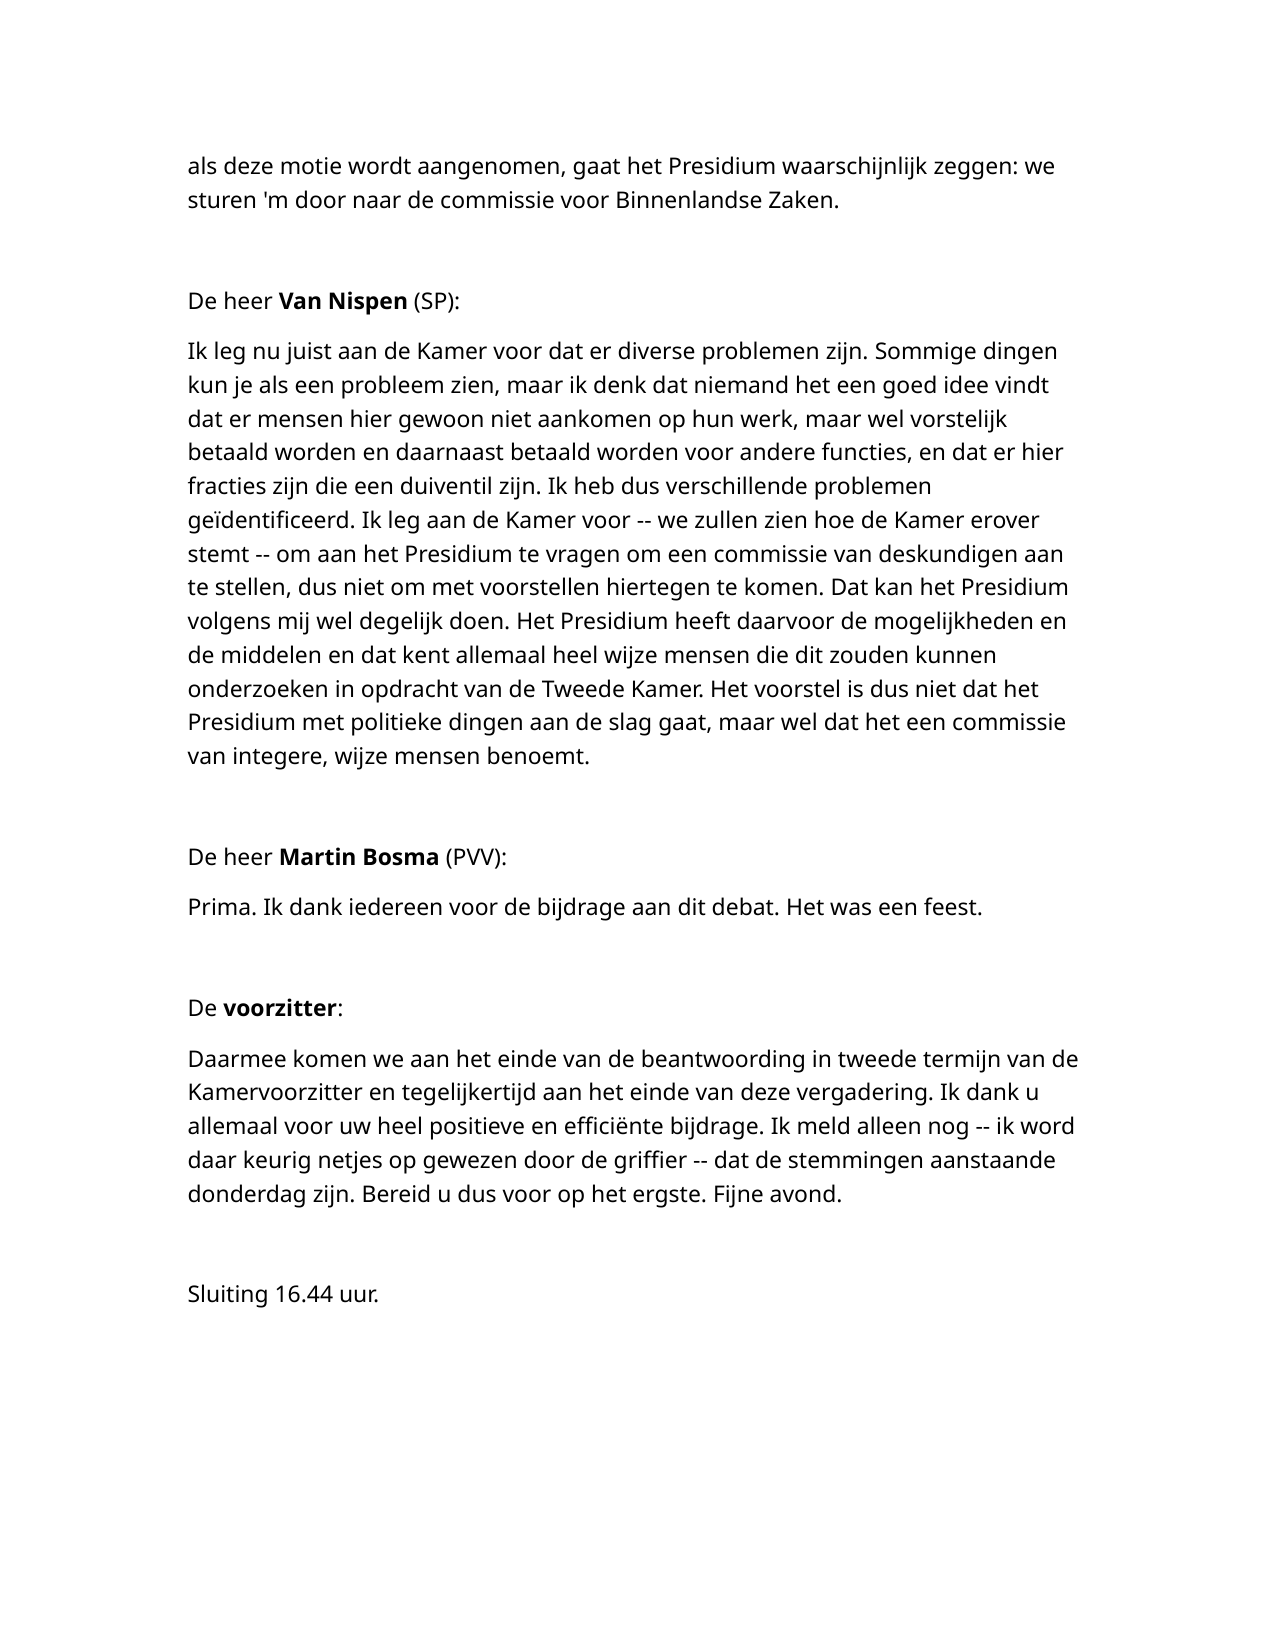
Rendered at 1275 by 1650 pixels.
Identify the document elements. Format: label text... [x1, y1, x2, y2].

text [187, 150, 1087, 215]
text De heer Van Nispen (SP): [187, 284, 1087, 316]
text Ik leg nu juist aan de Kamer voor dat er diverse problemen zijn. Sommige dingen kun je als een probleem zien, maar ik denk dat niemand het een goed idee vindt dat er mensen hier gewoon niet aankomen op hun werk, maar wel vorstelijk betaald worden en daarnaast betaald worden voor andere functies, en dat er hier fracties zijn die een duiventil zijn. Ik heb dus verschillende problemen geïdentificeerd. Ik leg aan de Kamer voor -- we zullen zien hoe de Kamer erover stemt -- om aan het Presidium te vragen om een commissie van deskundigen aan te stellen, dus niet om met voorstellen hiertegen te komen. Dat kan het Presidium volgens mij wel degelijk doen. Het Presidium heeft daarvoor de mogelijkheden en de middelen en dat kent allemaal heel wijze mensen die dit zouden kunnen onderzoeken in opdracht van de Tweede Kamer. Het voorstel is dus niet dat het Presidium met politieke dingen aan de slag gaat, maar wel dat het een commissie van integere, wijze mensen benoemt. [187, 335, 1087, 771]
text Sluiting 16.44 uur. [187, 1278, 1087, 1309]
text Daarmee komen we aan het einde van de beantwoording in tweede termijn van de Kamervoorzitter en tegelijkertijd aan het einde van deze vergadering. Ik dank u allemaal voor uw heel positieve en efficiënte bijdrage. Ik meld alleen nog -- ik word daar keurig netjes op gewezen door de griffier -- dat de stemmingen aanstaande donderdag zijn. Bereid u dus voor op het ergste. Fijne avond. [187, 1042, 1087, 1209]
text De voorzitter: [187, 992, 1087, 1023]
text De heer Martin Bosma (PVV): [187, 841, 1087, 872]
text Prima. Ik dank iedereen voor de bijdrage aan dit debat. Het was een feest. [187, 891, 1087, 922]
